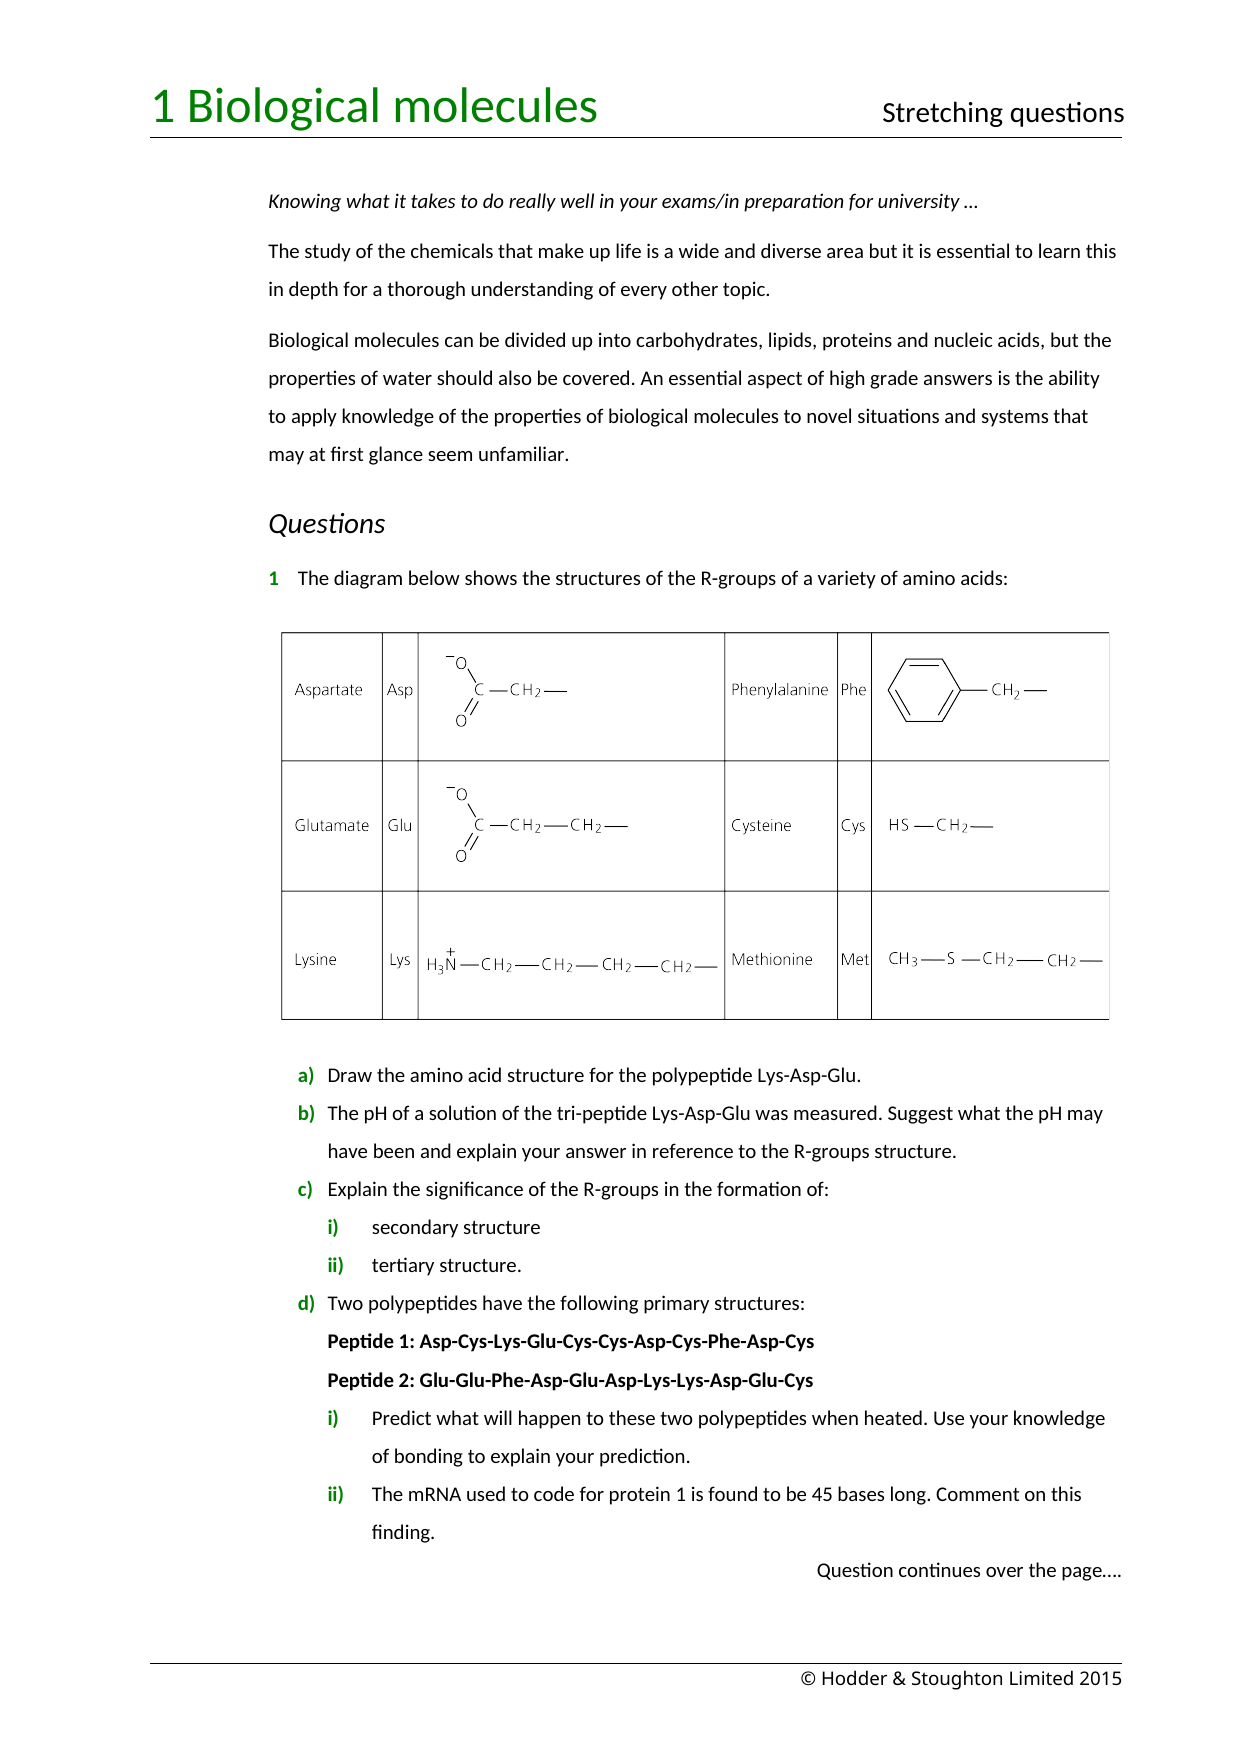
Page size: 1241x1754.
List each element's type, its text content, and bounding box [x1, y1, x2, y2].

text i) secondary structure [268, 1214, 1122, 1240]
text ii) tertiary structure. [268, 1252, 1122, 1278]
text Questions [268, 505, 1122, 540]
text Question continues over the page…. [268, 1557, 1122, 1583]
text d) Two polypeptides have the following primary structures: [268, 1291, 1122, 1316]
picture [281, 632, 1110, 1020]
text Peptide 2: Glu-Glu-Phe-Asp-Glu-Asp-Lys-Lys-Asp-Glu-Cys [268, 1367, 1122, 1392]
text Peptide 1: Asp-Cys-Lys-Glu-Cys-Cys-Asp-Cys-Phe-Asp-Cys [268, 1329, 1122, 1354]
text Biological molecules can be divided up into carbohydrates, lipids, proteins and nucleic acids, but the properties of water should also be covered. An essential aspect of high grade answers is the ability to apply knowledge of the properties of biological molecules to novel situations and systems that may at first glance seem unfamiliar. [268, 327, 1122, 467]
text Knowing what it takes to do really well in your exams/in preparation for university … [268, 188, 1122, 213]
text ii) The mRNA used to code for protein 1 is found to be 45 bases long. Comment on this finding. [268, 1481, 1122, 1545]
text c) Explain the significance of the R-groups in the formation of: [268, 1176, 1122, 1202]
text b) The pH of a solution of the tri-peptide Lys-Asp-Glu was measured. Suggest what the pH may have been and explain your answer in reference to the R-groups structure. [268, 1100, 1122, 1163]
text i) Predict what will happen to these two polypeptides when heated. Use your knowledge of bonding to explain your prediction. [268, 1405, 1122, 1468]
text a) Draw the amino acid structure for the polypeptide Lys-Asp-Glu. [268, 1062, 1122, 1087]
text 1 The diagram below shows the structures of the R-groups of a variety of amino acids: [268, 565, 1122, 591]
text The study of the chemicals that make up life is a wide and diverse area but it is essential to learn this in depth for a thorough understanding of every other topic. [268, 238, 1122, 302]
